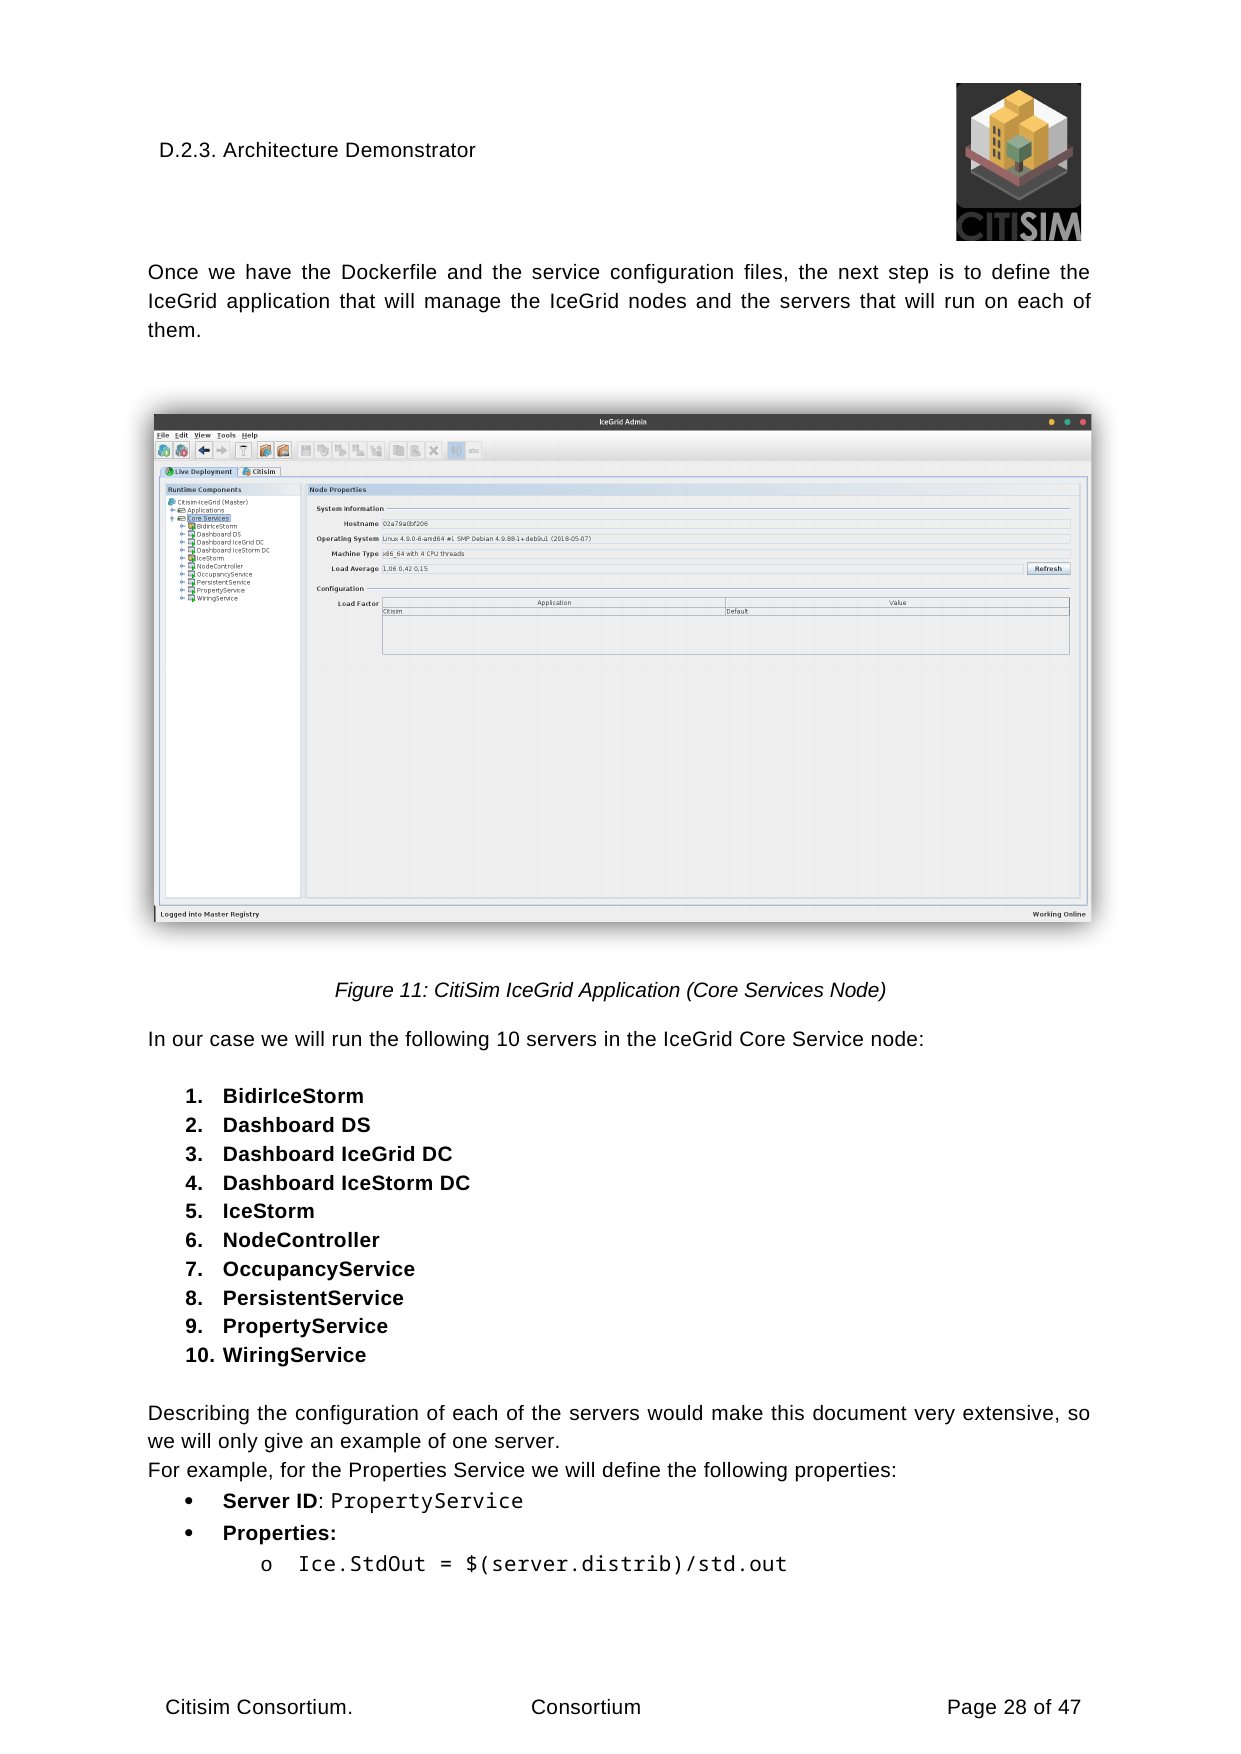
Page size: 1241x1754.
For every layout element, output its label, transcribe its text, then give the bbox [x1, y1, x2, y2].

list Server ID: PropertyService [185, 1487, 1092, 1515]
text Describing the configuration of each of the servers would make this document very extensive, so we will only give an example of one server. [148, 1400, 1092, 1453]
list Dashboard IceGrid DC [185, 1142, 1092, 1166]
list Dashboard IceStorm DC [185, 1170, 1092, 1194]
text For example, for the Properties Service we will define the following properties: [148, 1458, 1092, 1482]
text In our case we will run the following 10 servers in the IceGrid Core Service node: [148, 940, 1092, 1051]
picture [154, 414, 1092, 922]
list OccupancyService [185, 1257, 1092, 1281]
list Ice.StdOut = $(server.distrib)/std.out [260, 1549, 1092, 1578]
text Once we have the Dockerfile and the service configuration files, the next step is to define the IceGrid application that will manage the IceGrid nodes and the servers that will run on each of them. [148, 260, 1092, 341]
list Dashboard DS [185, 1113, 1092, 1137]
list WiringService [185, 1343, 1092, 1367]
list PersistentService [185, 1285, 1092, 1309]
list IceStorm [185, 1199, 1092, 1223]
picture [956, 83, 1082, 241]
list BidirIceStorm [185, 1084, 1092, 1108]
list NodeController [185, 1228, 1092, 1252]
list Properties: [185, 1521, 1092, 1545]
list PropertyService [185, 1314, 1092, 1338]
